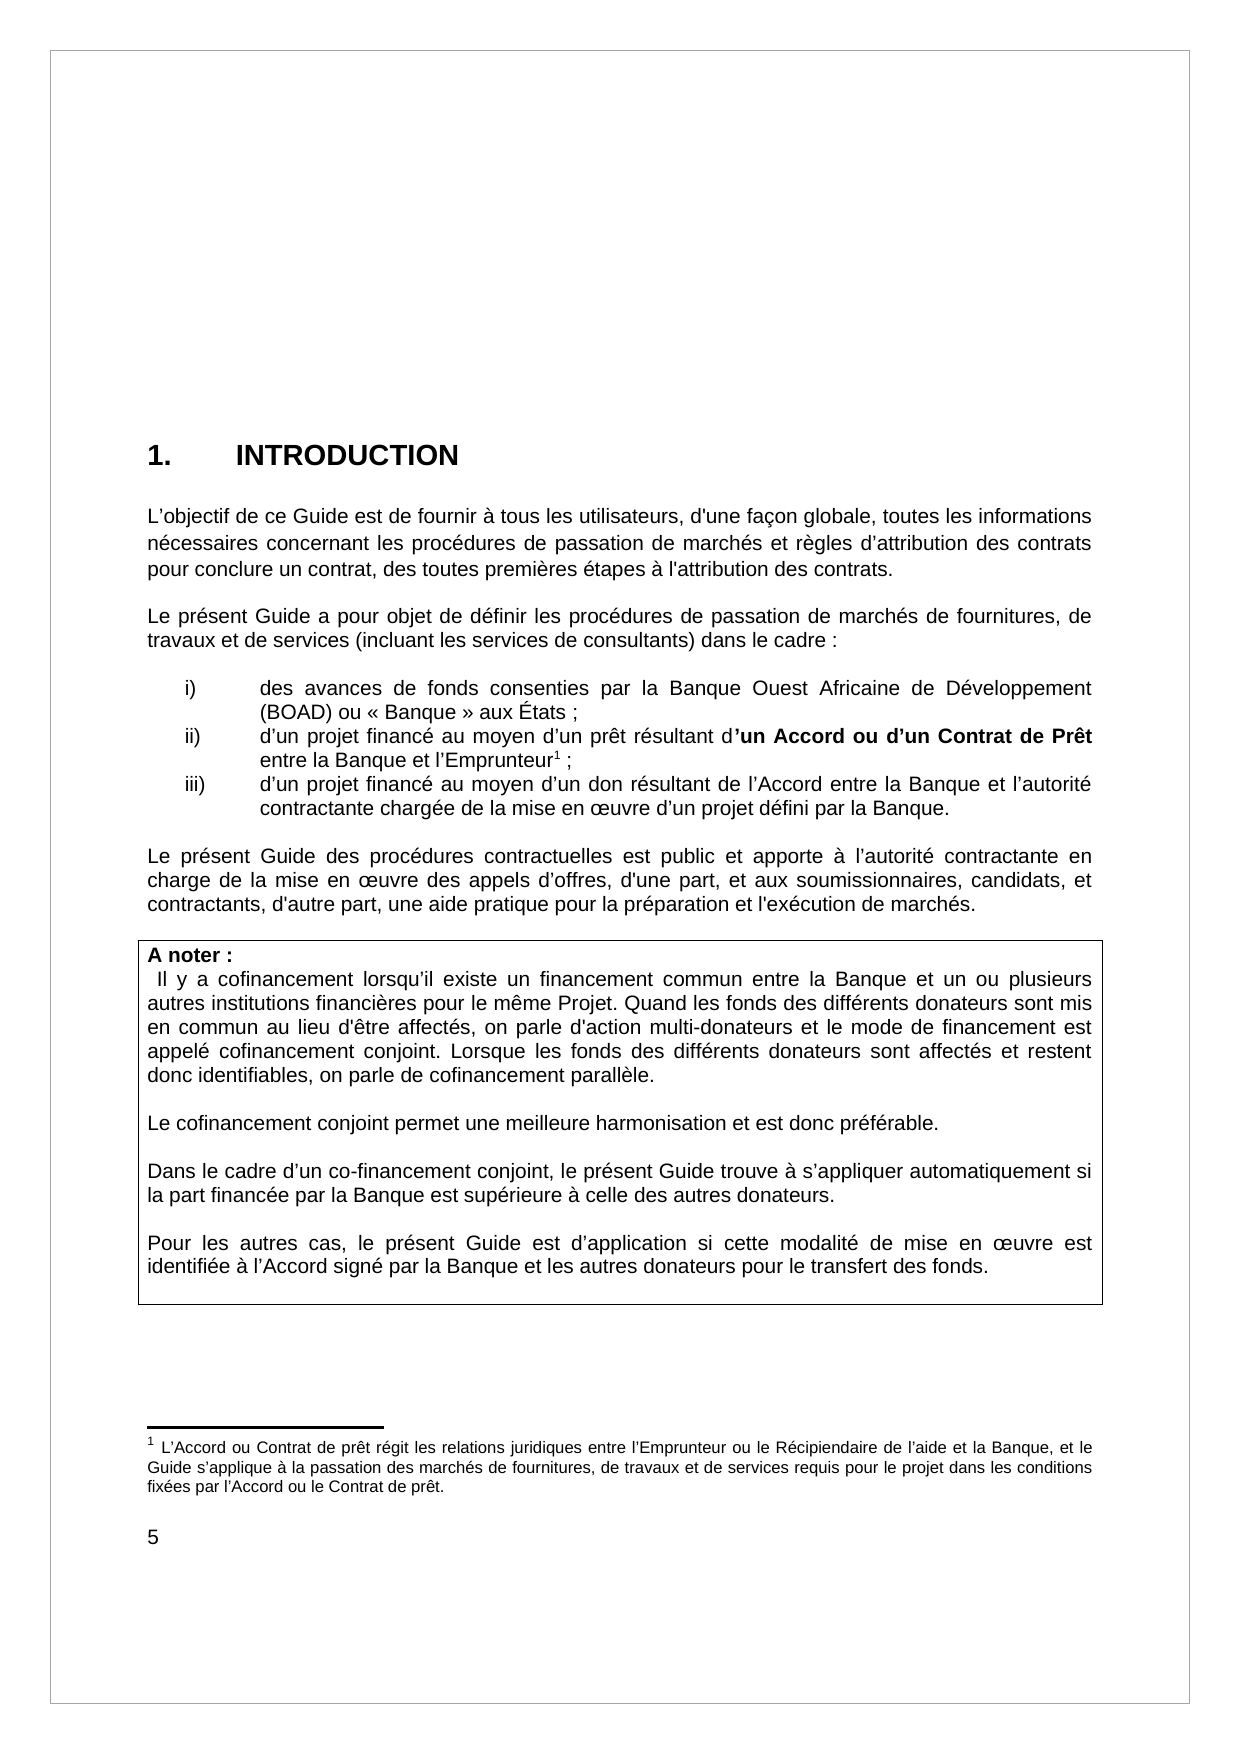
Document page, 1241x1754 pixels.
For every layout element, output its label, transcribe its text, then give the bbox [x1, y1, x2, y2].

text Il y a cofinancement lorsqu’il existe un financement commun entre la Banque et un ou plusieurs autres institutions financières pour le même Projet. Quand les fonds des différents donateurs sont mis en commun au lieu d'être affectés, on parle d'action multi-donateurs et le mode de financement est appelé cofinancement conjoint. Lorsque les fonds des différents donateurs sont affectés et restent donc identifiables, on parle de cofinancement parallèle. [147, 967, 1093, 1087]
text A noter : [139, 941, 1102, 967]
text Le présent Guide des procédures contractuelles est public et apporte à l’autorité contractante en charge de la mise en œuvre des appels d’offres, d'une part, et aux soumissionnaires, candidats, et contractants, d'autre part, une aide pratique pour la préparation et l'exécution de marchés. [147, 844, 1093, 916]
text Dans le cadre d’un co-financement conjoint, le présent Guide trouve à s’appliquer automatiquement si la part financée par la Banque est supérieure à celle des autres donateurs. [147, 1158, 1093, 1206]
list des avances de fonds consenties par la Banque Ouest Africaine de Développement (BOAD) ou « Banque » aux États ; [184, 676, 1093, 724]
text L’objectif de ce Guide est de fournir à tous les utilisateurs, d'une façon globale, toutes les informations nécessaires concernant les procédures de passation de marchés et règles d’attribution des contrats pour conclure un contrat, des toutes premières étapes à l'attribution des contrats. [147, 504, 1093, 581]
text Le présent Guide a pour objet de définir les procédures de passation de marchés de fournitures, de travaux et de services (incluant les services de consultants) dans le cadre : [147, 604, 1093, 652]
text Le cofinancement conjoint permet une meilleure harmonisation et est donc préférable. [147, 1111, 1093, 1134]
subtitle Introduction [147, 438, 1093, 472]
list d’un projet financé au moyen d’un don résultant de l’Accord entre la Banque et l’autorité contractante chargée de la mise en œuvre d’un projet défini par la Banque. [184, 772, 1093, 820]
list d’un projet financé au moyen d’un prêt résultant d’un Accord ou d’un Contrat de Prêt entre la Banque et l’Emprunteur ; [184, 724, 1093, 772]
text Pour les autres cas, le présent Guide est d’application si cette modalité de mise en œuvre est identifiée à l’Accord signé par la Banque et les autres donateurs pour le transfert des fonds. [147, 1230, 1093, 1278]
